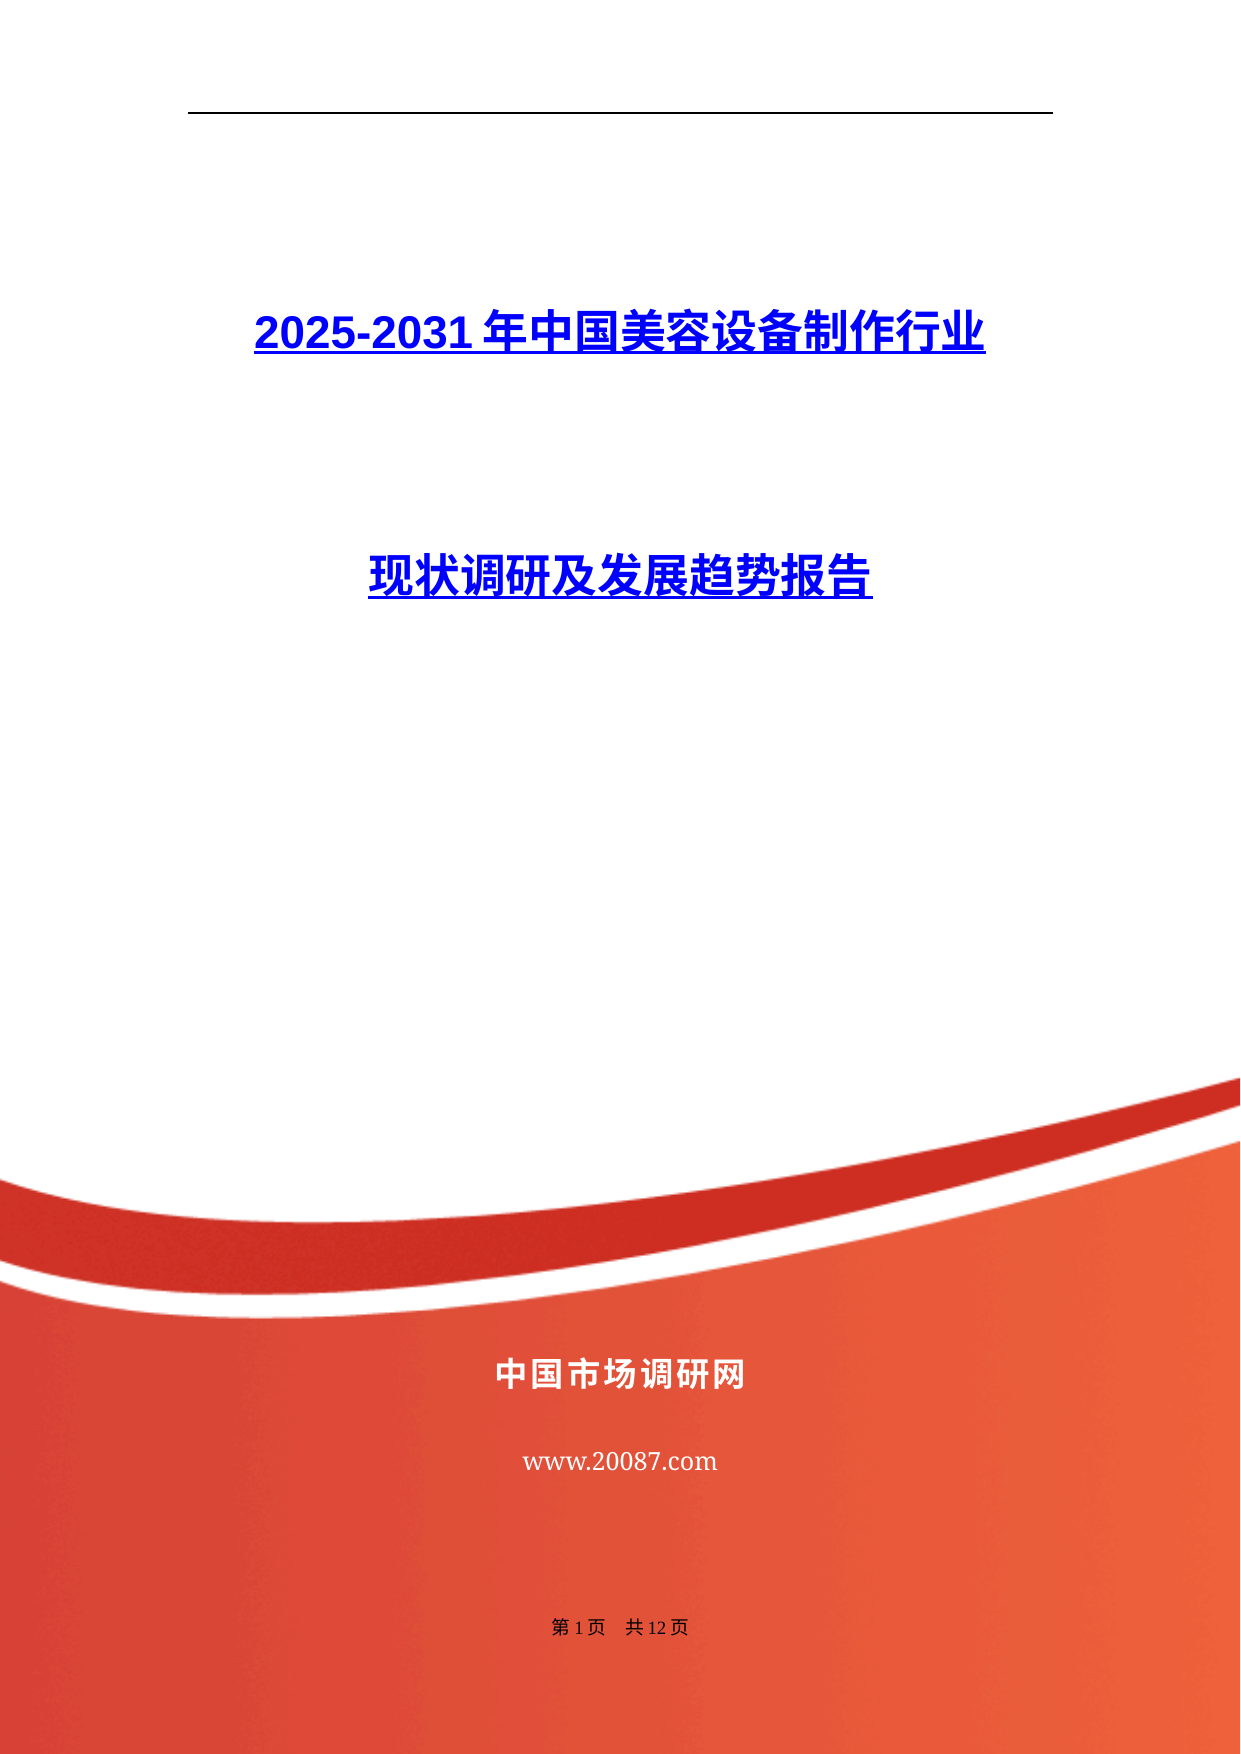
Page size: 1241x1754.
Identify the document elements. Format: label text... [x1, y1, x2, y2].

table_header 2025-2031年中国美容设备制作行业现状调研及发展趋势报告 [188, 207, 1053, 773]
picture [0, 1006, 1241, 1754]
text www.20087.com [187, 1428, 1053, 1493]
subtitle 中国市场调研网 [187, 1339, 1053, 1404]
